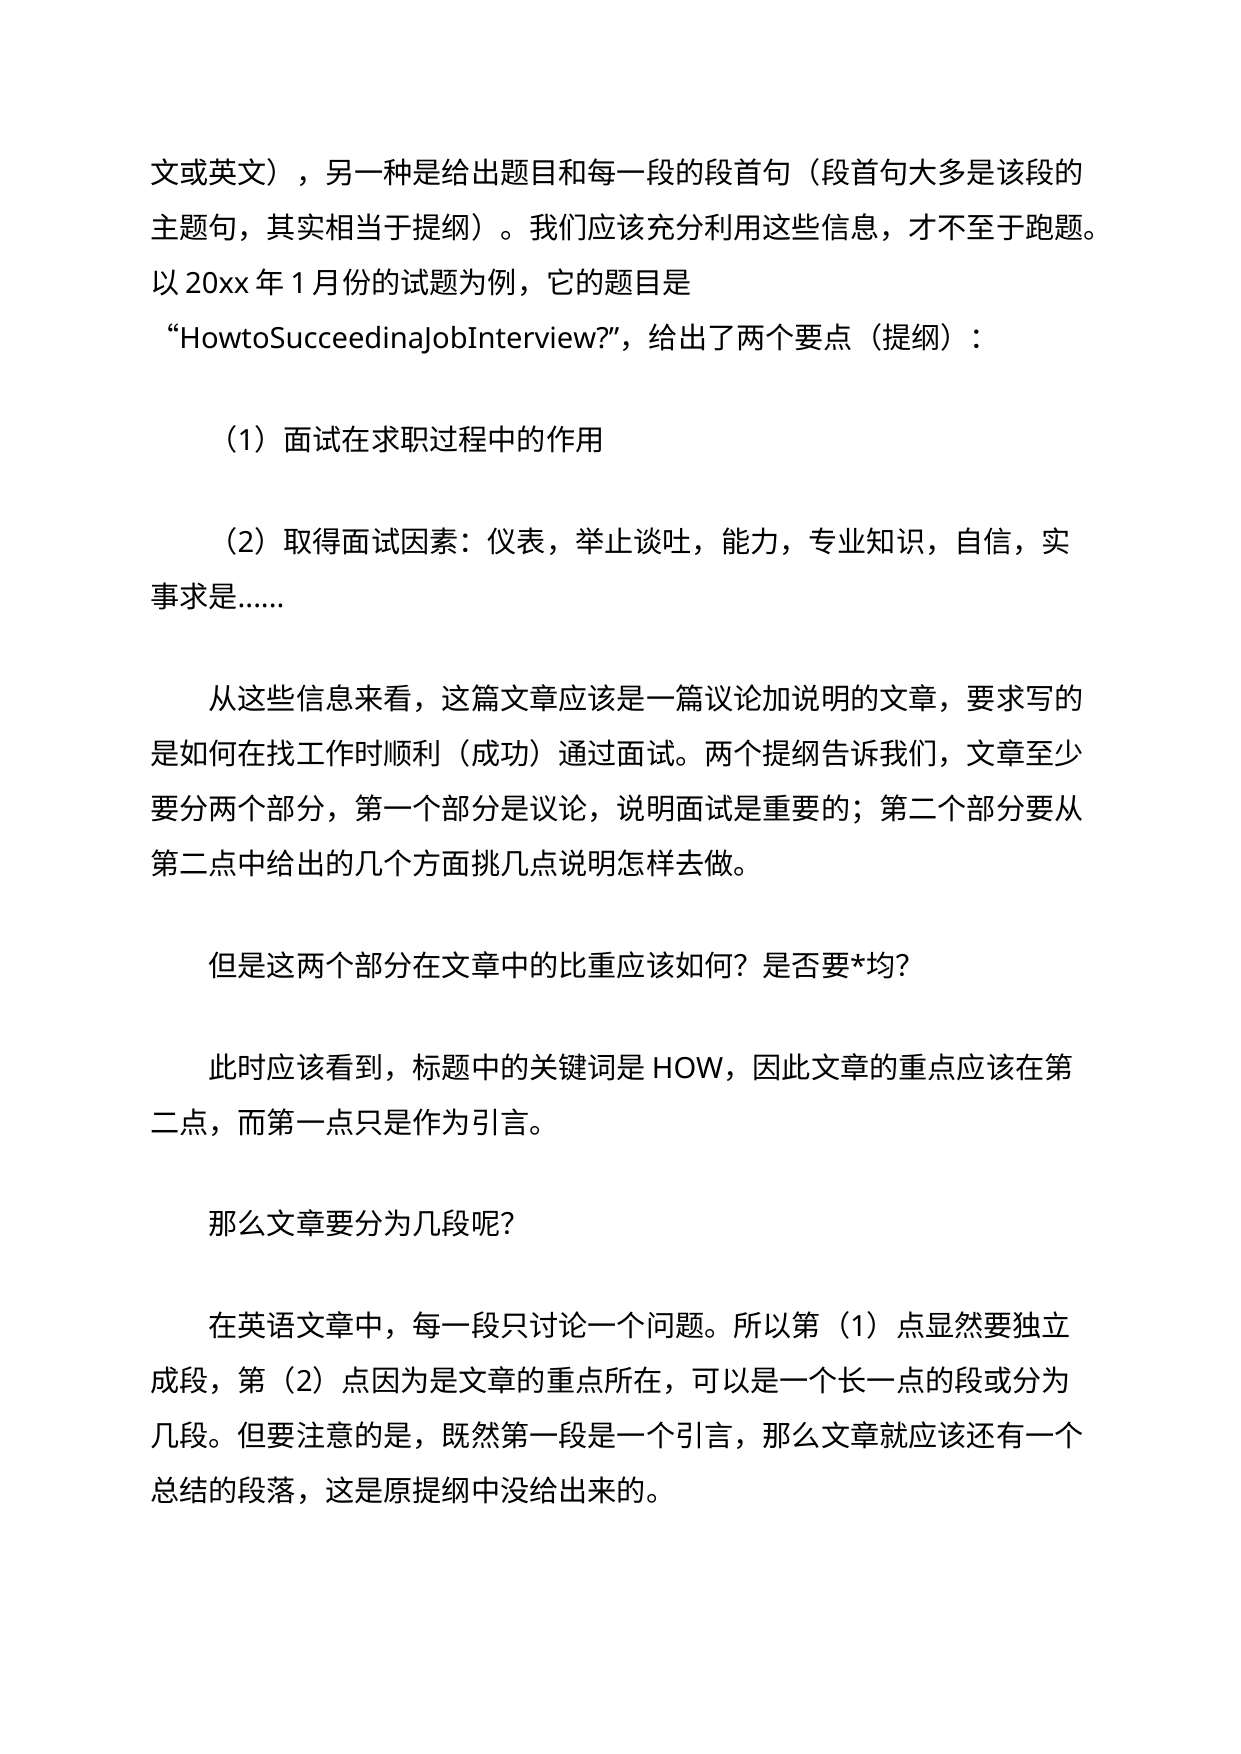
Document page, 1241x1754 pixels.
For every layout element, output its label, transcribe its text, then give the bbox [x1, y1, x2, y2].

text 此时应该看到，标题中的关键词是HOW，因此文章的重点应该在第二点，而第一点只是作为引言。 [150, 1044, 1090, 1141]
text （2）取得面试因素：仪表，举止谈吐，能力，专业知识，自信，实事求是...... [150, 519, 1090, 616]
text 但是这两个部分在文章中的比重应该如何？是否要*均？ [150, 942, 1090, 984]
text 那么文章要分为几段呢？ [150, 1201, 1090, 1243]
text 在英语文章中，每一段只讨论一个问题。所以第（1）点显然要独立成段，第（2）点因为是文章的重点所在，可以是一个长一点的段或分为几段。但要注意的是，既然第一段是一个引言，那么文章就应该还有一个总结的段落，这是原提纲中没给出来的。 [150, 1303, 1090, 1510]
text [150, 150, 1090, 357]
text 从这些信息来看，这篇文章应该是一篇议论加说明的文章，要求写的是如何在找工作时顺利（成功）通过面试。两个提纲告诉我们，文章至少要分两个部分，第一个部分是议论，说明面试是重要的；第二个部分要从第二点中给出的几个方面挑几点说明怎样去做。 [150, 676, 1090, 883]
text （1）面试在求职过程中的作用 [150, 417, 1090, 459]
